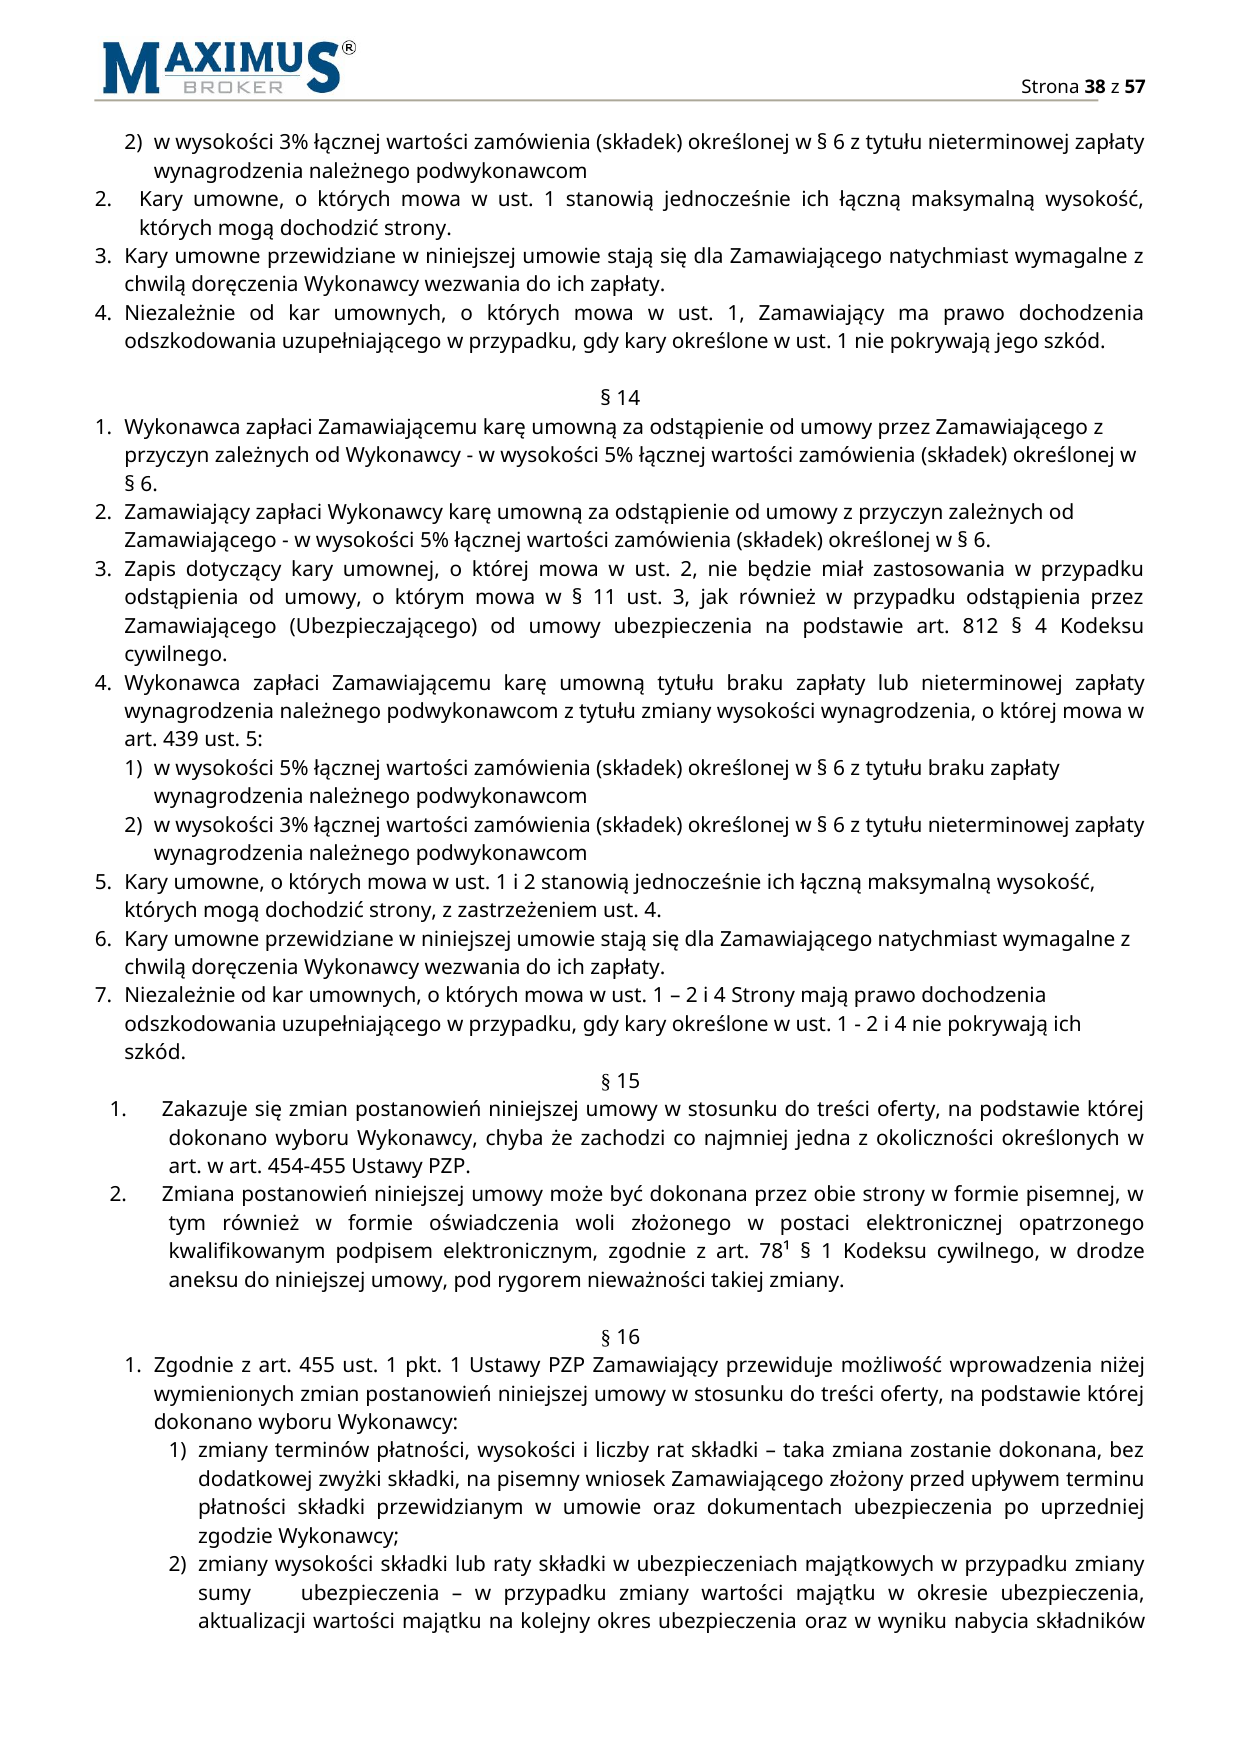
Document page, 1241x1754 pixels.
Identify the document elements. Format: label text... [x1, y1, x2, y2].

list Wykonawca zapłaci Zamawiającemu karę umowną za odstąpienie od umowy przez Zamawiającego z przyczyn zależnych od Wykonawcy - w wysokości 5% łącznej wartości zamówienia (składek) określonej w § 6. [94, 412, 1146, 497]
text 16 [94, 1322, 1146, 1350]
picture [97, 36, 362, 98]
list Niezależnie od kar umownych, o których mowa w ust. 1 – 2 i 4 Strony mają prawo dochodzenia odszkodowania uzupełniającego w przypadku, gdy kary określone w ust. 1 - 2 i 4 nie pokrywają ich szkód. [94, 981, 1146, 1066]
list Zgodnie z art. 455 ust. 1 pkt. 1 Ustawy PZP Zamawiający przewiduje możliwość wprowadzenia niżej wymienionych zmian postanowień niniejszej umowy w stosunku do treści oferty, na podstawie której dokonano wyboru Wykonawcy: [124, 1350, 1146, 1436]
list Zakazuje się zmian postanowień niniejszej umowy w stosunku do treści oferty, na podstawie której dokonano wyboru Wykonawcy, chyba że zachodzi co najmniej jedna z okoliczności określonych w art. w art. 454-455 Ustawy PZP. [109, 1094, 1146, 1179]
list Kary umowne, o których mowa w ust. 1 i 2 stanowią jednocześnie ich łączną maksymalną wysokość, których mogą dochodzić strony, z zastrzeżeniem ust. 4. [94, 867, 1146, 924]
list w wysokości 3% łącznej wartości zamówienia (składek) określonej w § 6 z tytułu nieterminowej zapłaty wynagrodzenia należnego podwykonawcom [124, 127, 1146, 184]
text 15 [94, 1066, 1146, 1094]
list zmiany terminów płatności, wysokości i liczby rat składki – taka zmiana zostanie dokonana, bez dodatkowej zwyżki składki, na pisemny wniosek Zamawiającego złożony przed upływem terminu płatności składki przewidzianym w umowie oraz dokumentach ubezpieczenia po uprzedniej zgodzie Wykonawcy; [168, 1436, 1146, 1549]
text § 14 [94, 383, 1146, 412]
list Kary umowne przewidziane w niniejszej umowie stają się dla Zamawiającego natychmiast wymagalne z chwilą doręczenia Wykonawcy wezwania do ich zapłaty. [94, 924, 1146, 981]
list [168, 1549, 1146, 1634]
list Kary umowne, o których mowa w ust. 1 stanowią jednocześnie ich łączną maksymalną wysokość, których mogą dochodzić strony. [94, 184, 1146, 241]
list Zmiana postanowień niniejszej umowy może być dokonana przez obie strony w formie pisemnej, w tym również w formie oświadczenia woli złożonego w postaci elektronicznej opatrzonego kwalifikowanym podpisem elektronicznym, zgodnie z art. 78¹ § 1 Kodeksu cywilnego, w drodze aneksu do niniejszej umowy, pod rygorem nieważności takiej zmiany. [109, 1179, 1146, 1293]
list Wykonawca zapłaci Zamawiającemu karę umowną tytułu braku zapłaty lub nieterminowej zapłaty wynagrodzenia należnego podwykonawcom z tytułu zmiany wysokości wynagrodzenia, o której mowa w art. 439 ust. 5: [94, 668, 1146, 753]
list Zapis dotyczący kary umownej, o której mowa w ust. 2, nie będzie miał zastosowania w przypadku odstąpienia od umowy, o którym mowa w § 11 ust. 3, jak również w przypadku odstąpienia przez Zamawiającego (Ubezpieczającego) od umowy ubezpieczenia na podstawie art. 812 § 4 Kodeksu cywilnego. [94, 554, 1146, 668]
list Niezależnie od kar umownych, o których mowa w ust. 1, Zamawiający ma prawo dochodzenia odszkodowania uzupełniającego w przypadku, gdy kary określone w ust. 1 nie pokrywają jego szkód. [94, 298, 1146, 355]
list w wysokości 3% łącznej wartości zamówienia (składek) określonej w § 6 z tytułu nieterminowej zapłaty wynagrodzenia należnego podwykonawcom [124, 810, 1146, 867]
list Kary umowne przewidziane w niniejszej umowie stają się dla Zamawiającego natychmiast wymagalne z chwilą doręczenia Wykonawcy wezwania do ich zapłaty. [94, 241, 1146, 298]
list w wysokości 5% łącznej wartości zamówienia (składek) określonej w § 6 z tytułu braku zapłaty wynagrodzenia należnego podwykonawcom [124, 753, 1146, 810]
list Zamawiający zapłaci Wykonawcy karę umowną za odstąpienie od umowy z przyczyn zależnych od Zamawiającego - w wysokości 5% łącznej wartości zamówienia (składek) określonej w § 6. [94, 497, 1146, 554]
